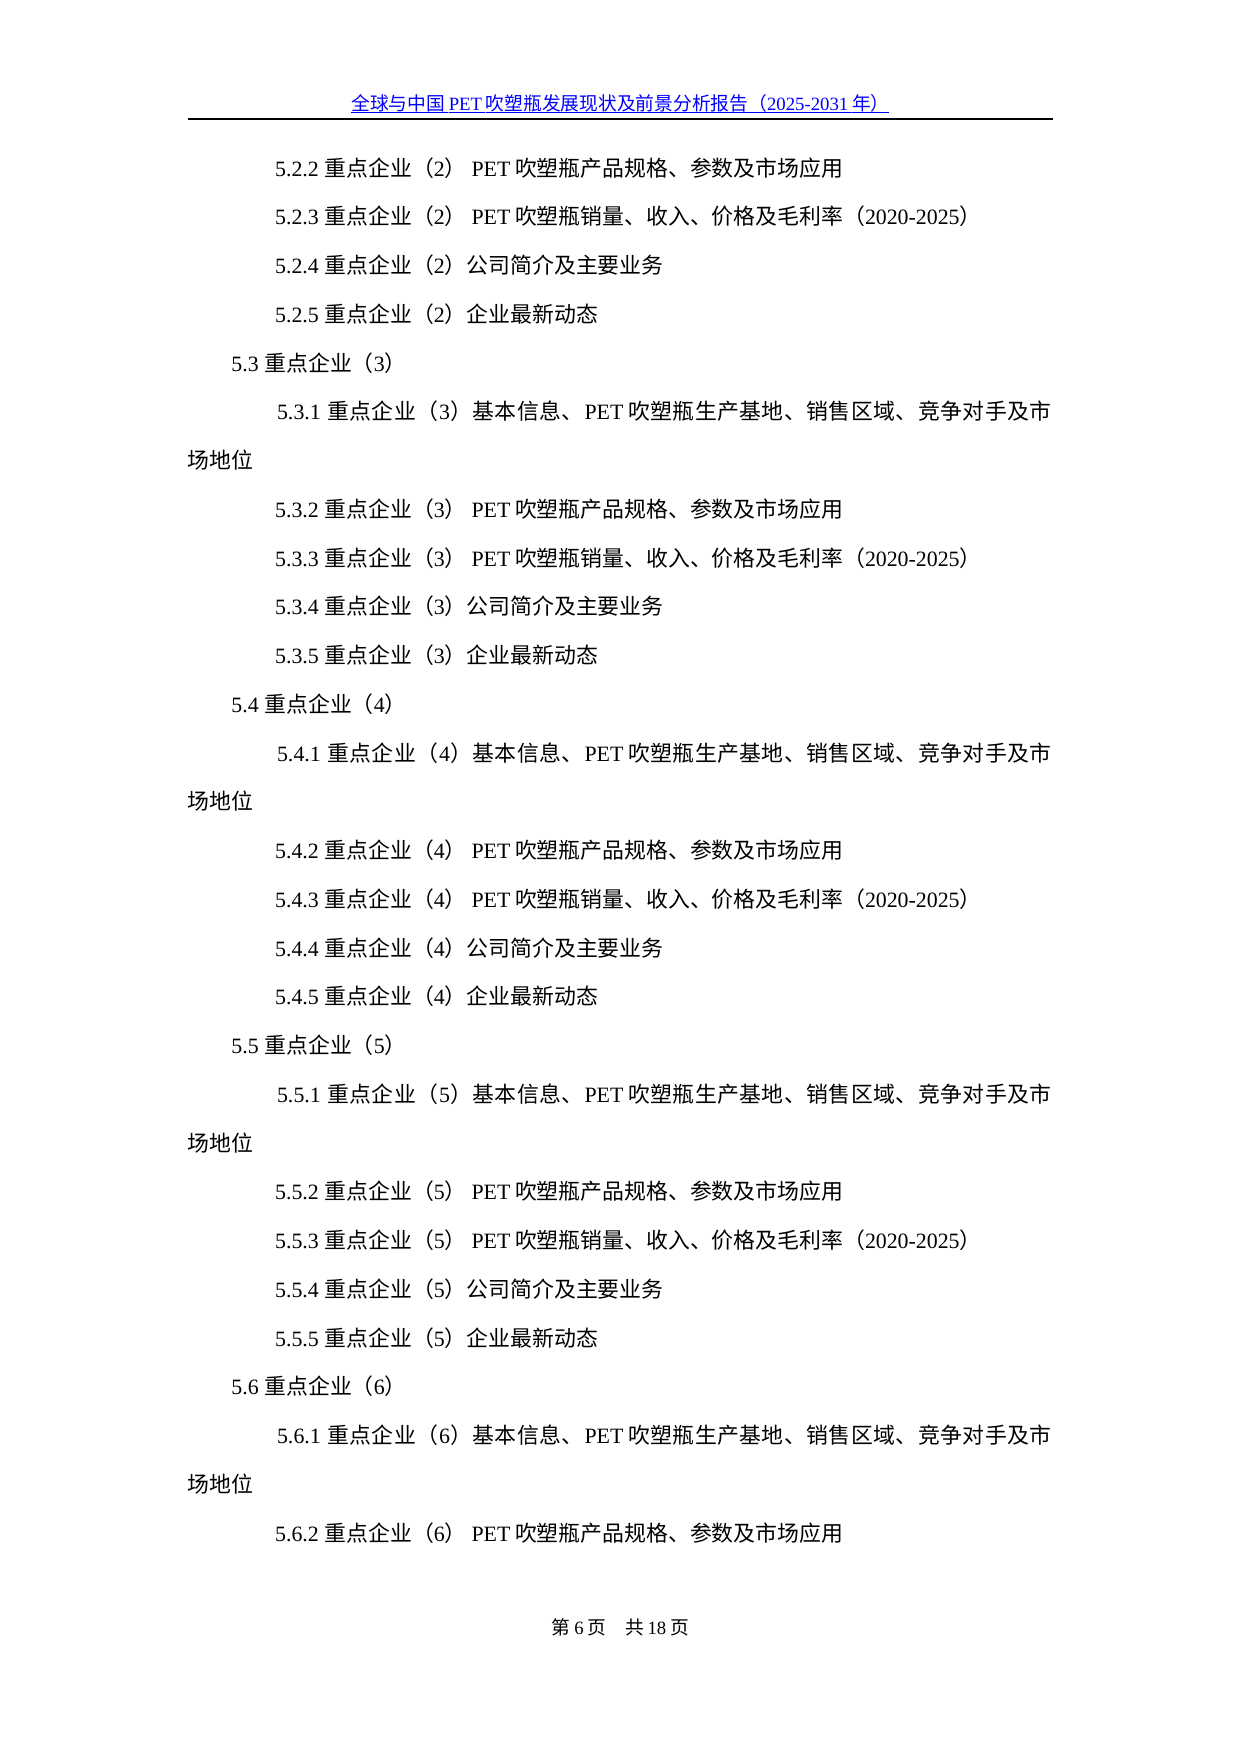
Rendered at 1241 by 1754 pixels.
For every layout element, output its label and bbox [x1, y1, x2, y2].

text [187, 150, 1053, 1548]
